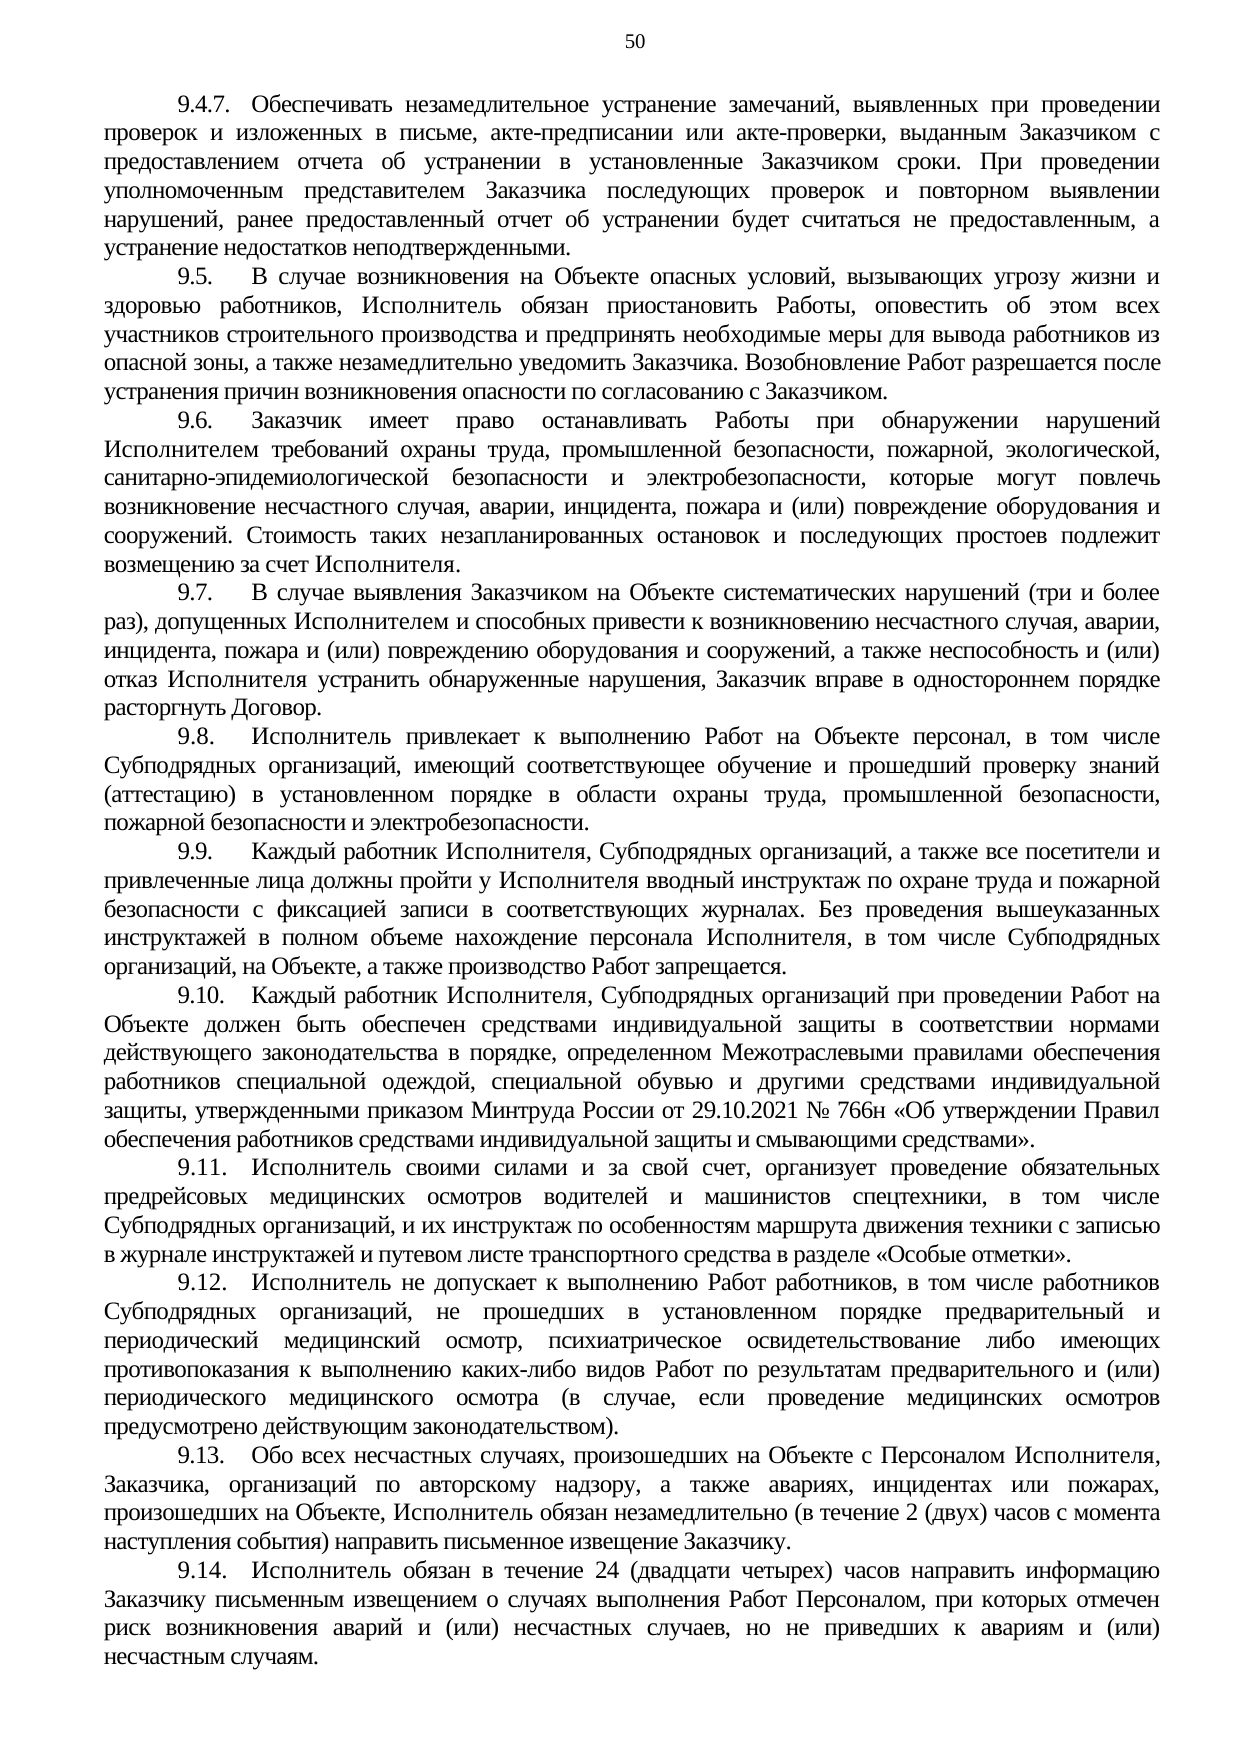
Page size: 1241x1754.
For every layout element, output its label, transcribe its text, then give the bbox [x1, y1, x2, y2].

list Каждый работник Исполнителя, Субподрядных организаций при проведении Работ на Объекте должен быть обеспечен средствами индивидуальной защиты в соответствии нормами действующего законодательства в порядке, определенном Межотраслевыми правилами обеспечения работников специальной одеждой, специальной обувью и другими средствами индивидуальной защиты, утвержденными приказом Минтруда России от 29.10.2021 № 766н «Об утверждении Правил обеспечения работников средствами индивидуальной защиты и смывающими средствами». [103, 980, 1161, 1152]
list Заказчик имеет право останавливать Работы при обнаружении нарушений Исполнителем требований охраны труда, промышленной безопасности, пожарной, экологической, санитарно-эпидемиологической безопасности и электробезопасности, которые могут повлечь возникновение несчастного случая, аварии, инцидента, пожара и (или) повреждение оборудования и сооружений. Стоимость таких незапланированных остановок и последующих простоев подлежит возмещению за счет Исполнителя. [103, 405, 1161, 577]
list Исполнитель своими силами и за свой счет, организует проведение обязательных предрейсовых медицинских осмотров водителей и машинистов спецтехники, в том числе Субподрядных организаций, и их инструктаж по особенностям маршрута движения техники с записью в журнале инструктажей и путевом листе транспортного средства в разделе «Особые отметки». [103, 1152, 1161, 1267]
list Исполнитель обязан в течение 24 (двадцати четырех) часов направить информацию Заказчику письменным извещением о случаях выполнения Работ Персоналом, при которых отмечен риск возникновения аварий и (или) несчастных случаев, но не приведших к авариям и (или) несчастным случаям. [103, 1555, 1161, 1670]
list В случае возникновения на Объекте опасных условий, вызывающих угрозу жизни и здоровью работников, Исполнитель обязан приостановить Работы, оповестить об этом всех участников строительного производства и предпринять необходимые меры для вывода работников из опасной зоны, а также незамедлительно уведомить Заказчика. Возобновление Работ разрешается после устранения причин возникновения опасности по согласованию с Заказчиком. [103, 261, 1161, 405]
list Исполнитель привлекает к выполнению Работ на Объекте персонал, в том числе Субподрядных организаций, имеющий соответствующее обучение и прошедший проверку знаний (аттестацию) в установленном порядке в области охраны труда, промышленной безопасности, пожарной безопасности и электробезопасности. [103, 721, 1161, 836]
list В случае выявления Заказчиком на Объекте систематических нарушений (три и более раз), допущенных Исполнителем и способных привести к возникновению несчастного случая, аварии, инцидента, пожара и (или) повреждению оборудования и сооружений, а также неспособность и (или) отказ Исполнителя устранить обнаруженные нарушения, Заказчик вправе в одностороннем порядке расторгнуть Договор. [103, 577, 1161, 721]
list Исполнитель не допускает к выполнению Работ работников, в том числе работников Субподрядных организаций, не прошедших в установленном порядке предварительный и периодический медицинский осмотр, психиатрическое освидетельствование либо имеющих противопоказания к выполнению каких-либо видов Работ по результатам предварительного и (или) периодического медицинского осмотра (в случае, если проведение медицинских осмотров предусмотрено действующим законодательством). [103, 1267, 1161, 1440]
list Каждый работник Исполнителя, Субподрядных организаций, а также все посетители и привлеченные лица должны пройти у Исполнителя вводный инструктаж по охране труда и пожарной безопасности с фиксацией записи в соответствующих журналах. Без проведения вышеуказанных инструктажей в полном объеме нахождение персонала Исполнителя, в том числе Субподрядных организаций, на Объекте, а также производство Работ запрещается. [103, 836, 1161, 980]
list Обеспечивать незамедлительное устранение замечаний, выявленных при проведении проверок и изложенных в письме, акте-предписании или акте-проверки, выданным Заказчиком с предоставлением отчета об устранении в установленные Заказчиком сроки. При проведении уполномоченным представителем Заказчика последующих проверок и повторном выявлении нарушений, ранее предоставленный отчет об устранении будет считаться не предоставленным, а устранение недостатков неподтвержденными. [103, 89, 1161, 261]
list Обо всех несчастных случаях, произошедших на Объекте с Персоналом Исполнителя, Заказчика, организаций по авторскому надзору, а также авариях, инцидентах или пожарах, произошедших на Объекте, Исполнитель обязан незамедлительно (в течение 2 (двух) часов с момента наступления события) направить письменное извещение Заказчику. [103, 1440, 1161, 1555]
